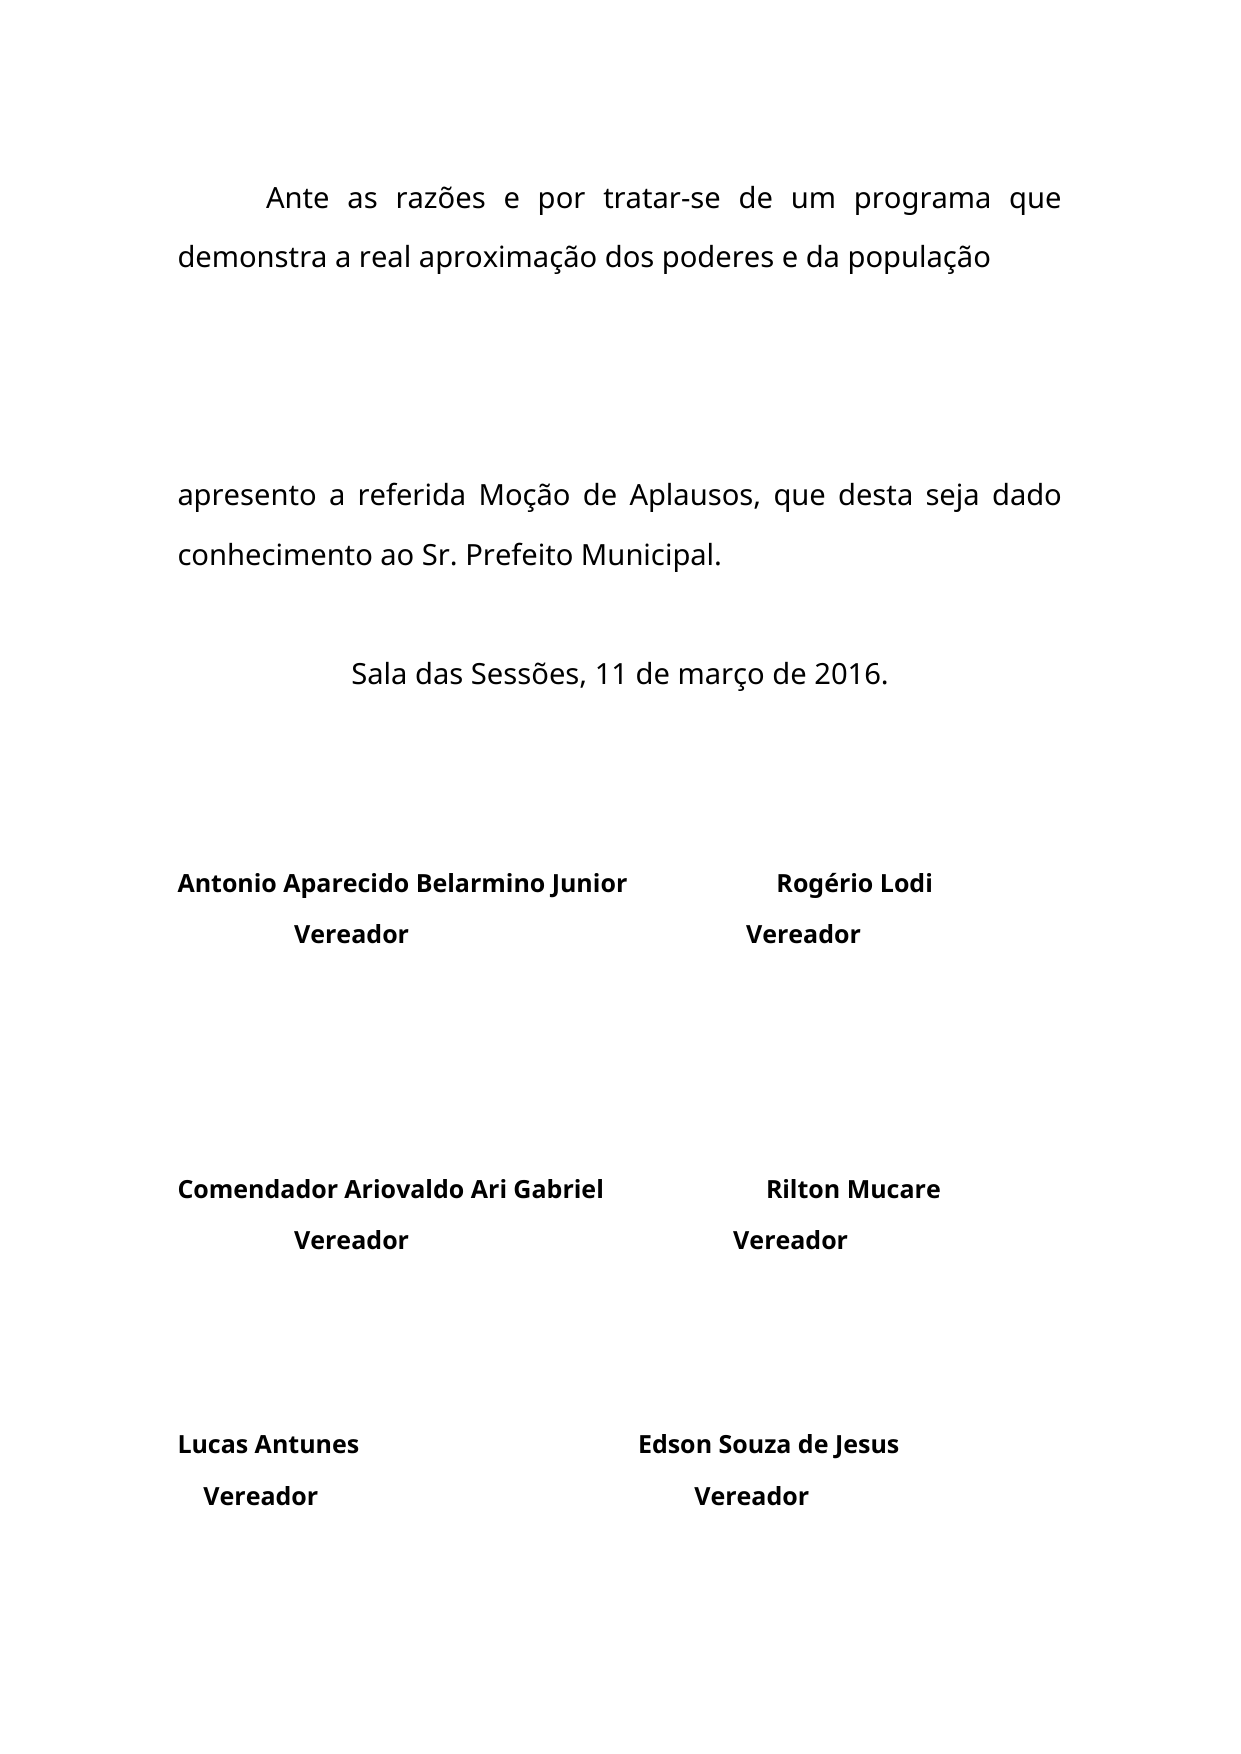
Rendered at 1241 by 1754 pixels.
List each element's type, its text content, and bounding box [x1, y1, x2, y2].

text Lucas Antunes Edson Souza de Jesus [177, 1427, 1063, 1461]
text apresento a referida Moção de Aplausos, que desta seja dado conhecimento ao Sr. Prefeito Municipal. [177, 474, 1063, 574]
text Comendador Ariovaldo Ari Gabriel Rilton Mucare [177, 1172, 1063, 1206]
text Sala das Sessões, 11 de março de 2016. [177, 653, 1063, 693]
text Vereador Vereador [177, 1478, 1063, 1512]
text Ante as razões e por tratar-se de um programa que demonstra a real aproximação dos poderes e da população [177, 177, 1063, 276]
text Antonio Aparecido Belarmino Junior Rogério Lodi [177, 866, 1063, 900]
text Vereador Vereador [177, 1223, 1063, 1257]
text Vereador Vereador [177, 917, 1063, 951]
